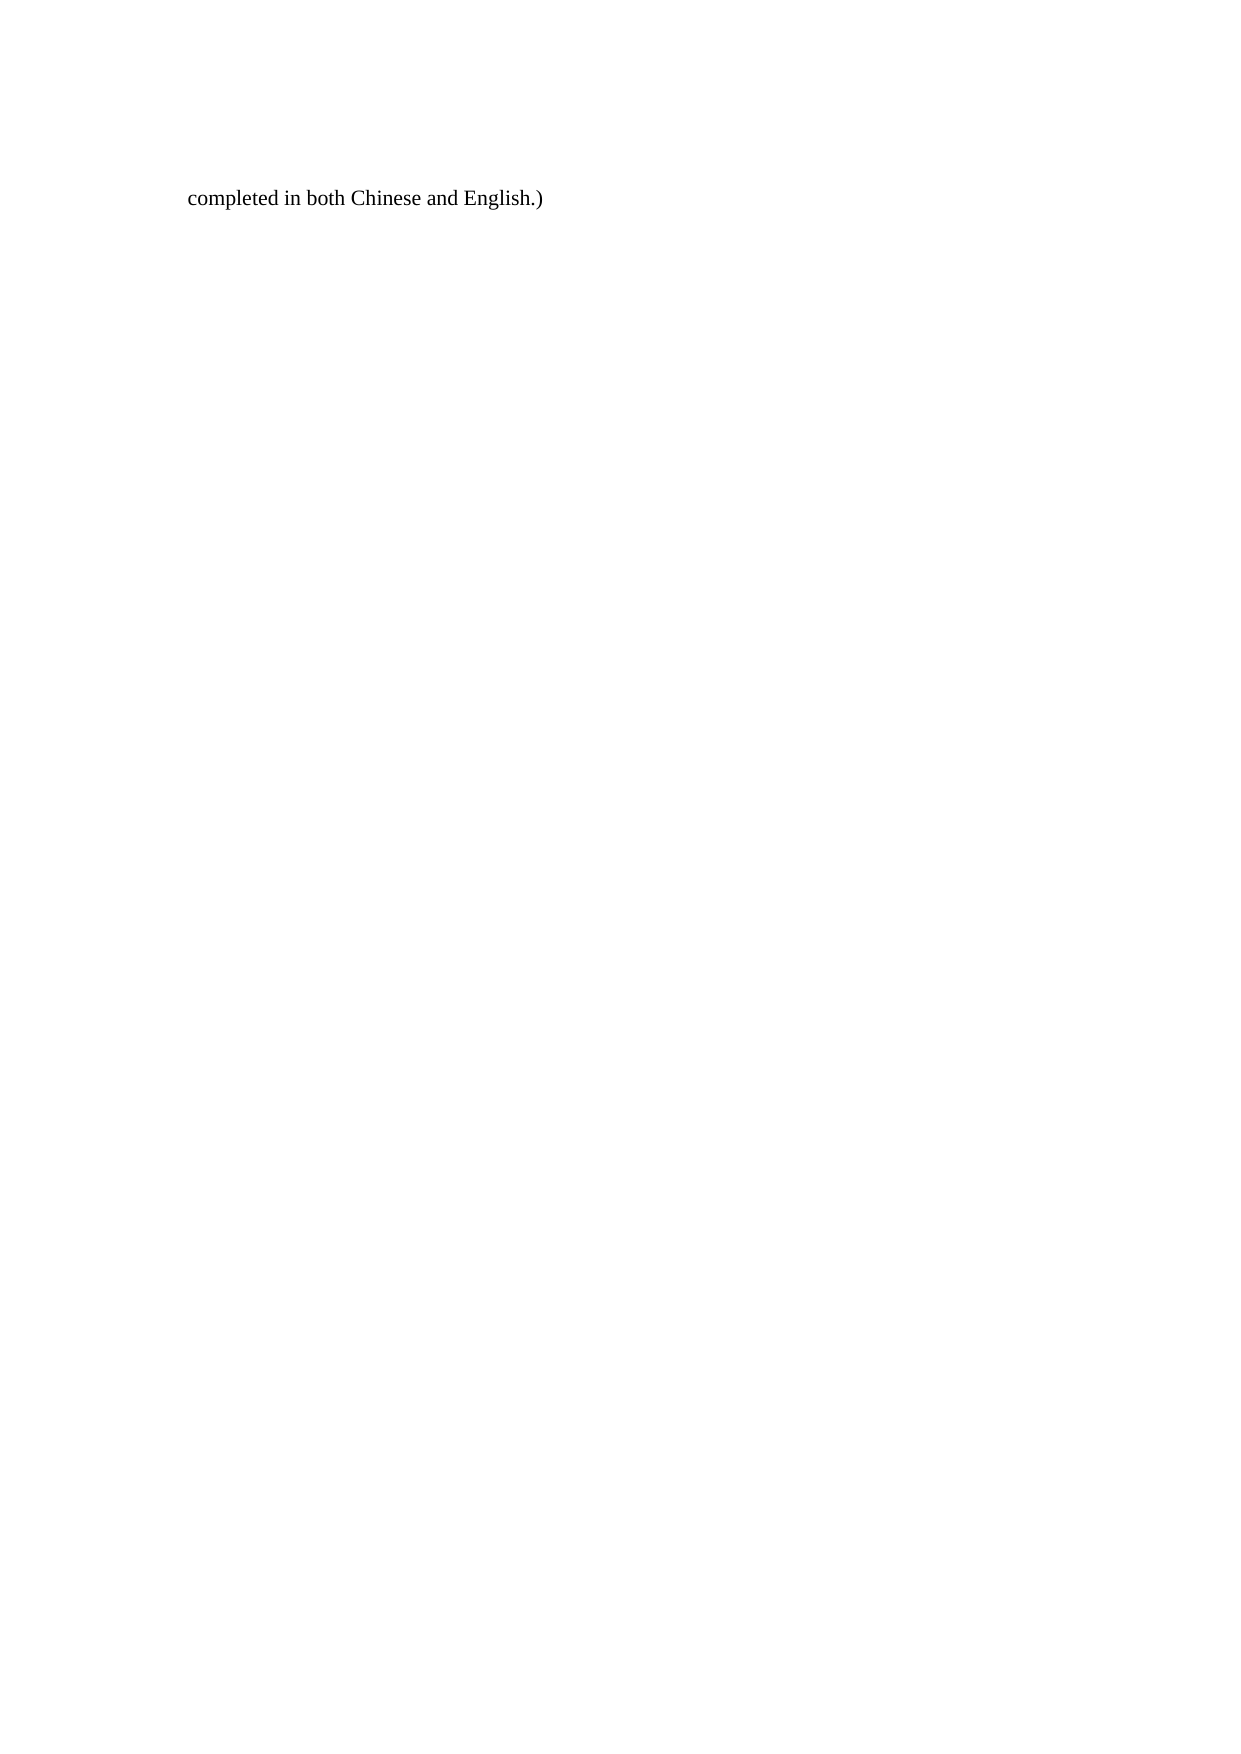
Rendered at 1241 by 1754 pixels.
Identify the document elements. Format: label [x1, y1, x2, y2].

text [187, 162, 1053, 216]
